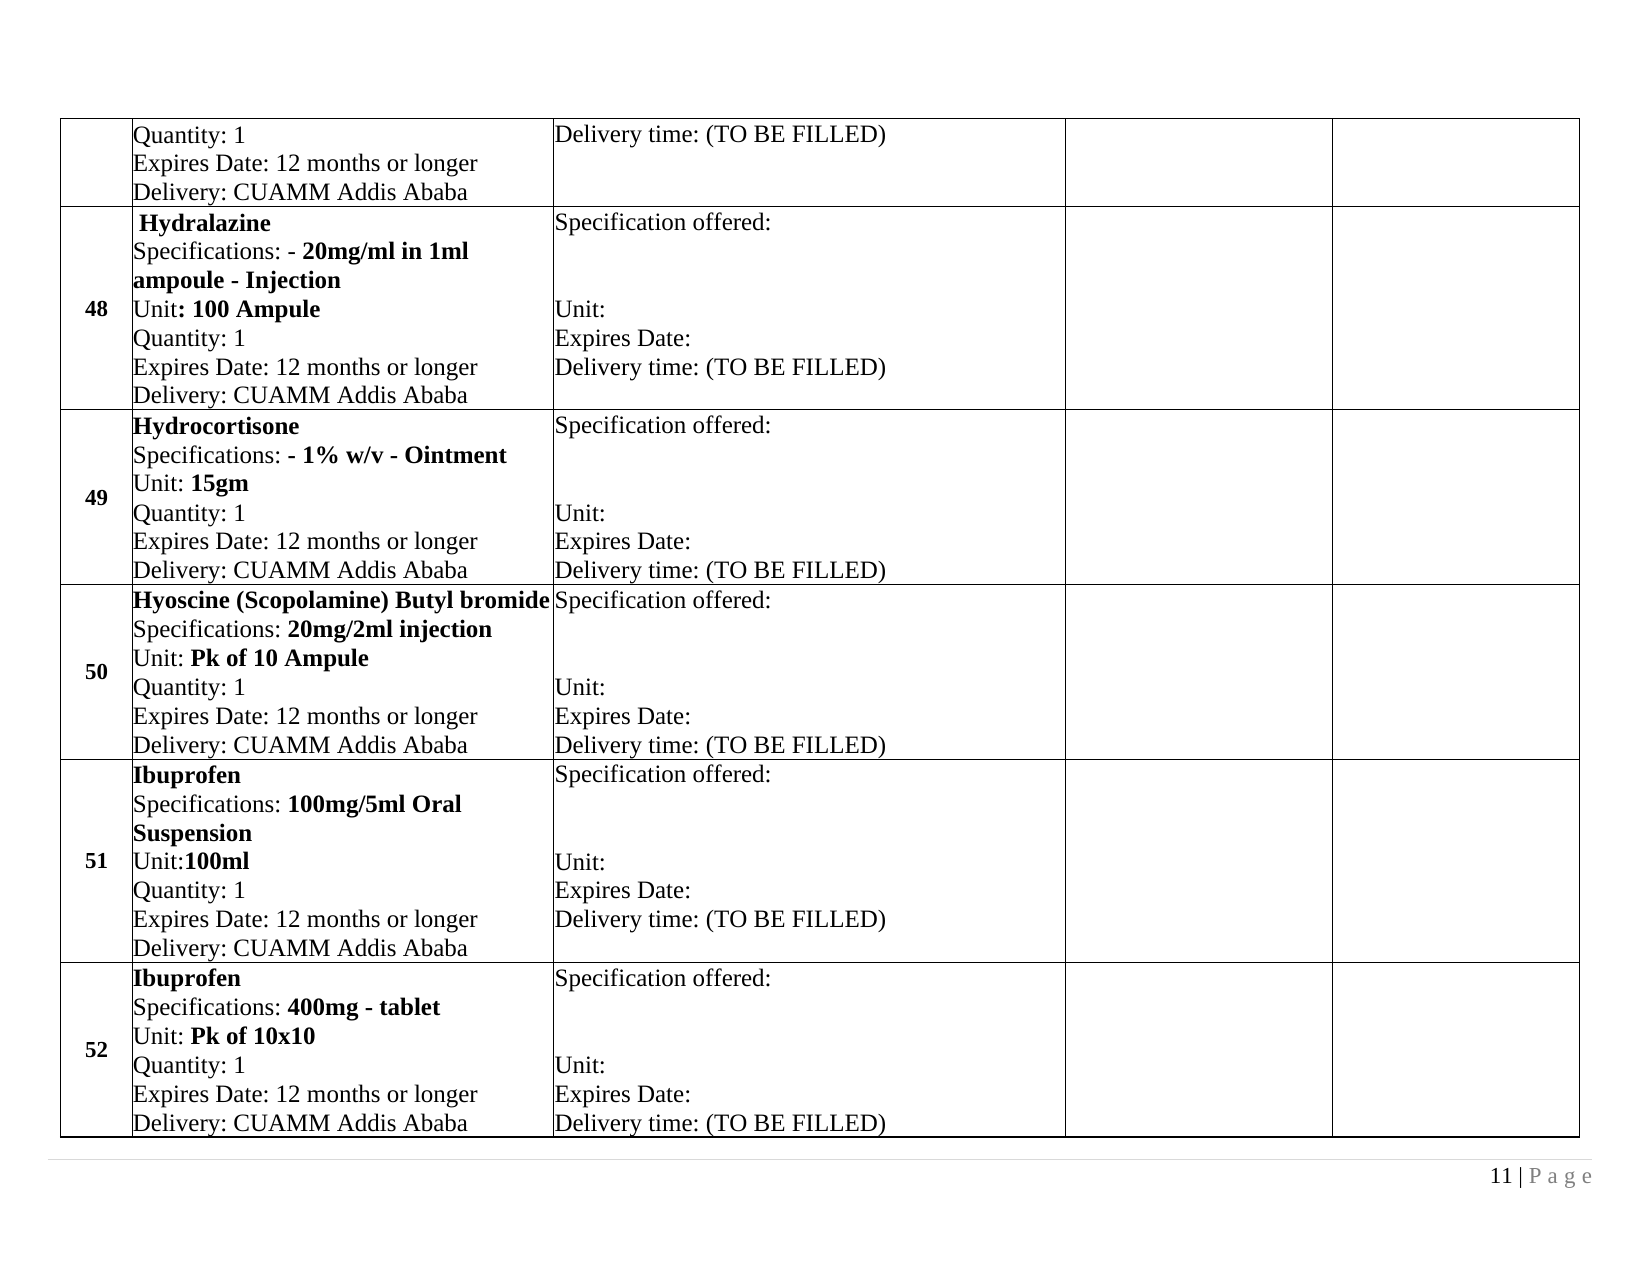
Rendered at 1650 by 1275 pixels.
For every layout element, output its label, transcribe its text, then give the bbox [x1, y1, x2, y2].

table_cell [554, 963, 1065, 1136]
table_cell Specification offered: Unit: Expires Date: Delivery time: (TO BE FILLED) [554, 585, 1065, 758]
table_cell Hydrocortisone Specifications: - 1% w/v - Ointment Unit: 15gm Quantity: 1 Expires Date: 12 months or longer Delivery: CUAMM Addis Ababa [133, 410, 553, 555]
table_cell [1333, 119, 1579, 206]
table_cell [1333, 963, 1579, 1136]
table_cell [1066, 963, 1332, 1136]
table_cell Specification offered: Unit: Expires Date: Delivery time: (TO BE FILLED) [554, 760, 1065, 962]
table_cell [133, 119, 553, 177]
table_cell Specification offered: Unit: Expires Date: Delivery time: (TO BE FILLED) [554, 207, 1065, 409]
table_cell [1333, 410, 1579, 584]
table_cell [1333, 760, 1579, 962]
table_cell Ibuprofen Specifications: 100mg/5ml Oral Suspension Unit:100ml Quantity: 1 Expires Date: 12 months or longer Delivery: CUAMM Addis Ababa [133, 760, 553, 933]
table_cell 49 [61, 410, 132, 584]
table_cell Specification offered: Unit: Expires Date: Delivery time: (TO BE FILLED) [554, 410, 1065, 584]
table_cell [1066, 119, 1332, 206]
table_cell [554, 119, 1065, 206]
table_cell Hydralazine Specifications: - 20mg/ml in 1ml ampoule - Injection Unit: 100 Ampule Quantity: 1 Expires Date: 12 months or longer Delivery: CUAMM Addis Ababa [133, 207, 553, 381]
table_cell 47 [61, 119, 132, 206]
table_cell 48 [61, 207, 132, 409]
table_cell [1066, 585, 1332, 758]
table_cell [1333, 207, 1579, 409]
table_cell 50 [61, 585, 132, 758]
table_cell [1333, 585, 1579, 758]
table_cell 51 [61, 760, 132, 962]
table_cell 52 [61, 963, 132, 1136]
table_cell [1066, 410, 1332, 584]
table_cell [1066, 760, 1332, 962]
table_cell Ibuprofen Specifications: 400mg - tablet Unit: Pk of 10x10 Quantity: 1 Expires Date: 12 months or longer Delivery: CUAMM Addis Ababa [133, 963, 553, 1108]
table_cell Hyoscine (Scopolamine) Butyl bromide Specifications: 20mg/2ml injection Unit: Pk of 10 Ampule Quantity: 1 Expires Date: 12 months or longer Delivery: CUAMM Addis Ababa [133, 585, 553, 730]
table_cell [1066, 207, 1332, 409]
